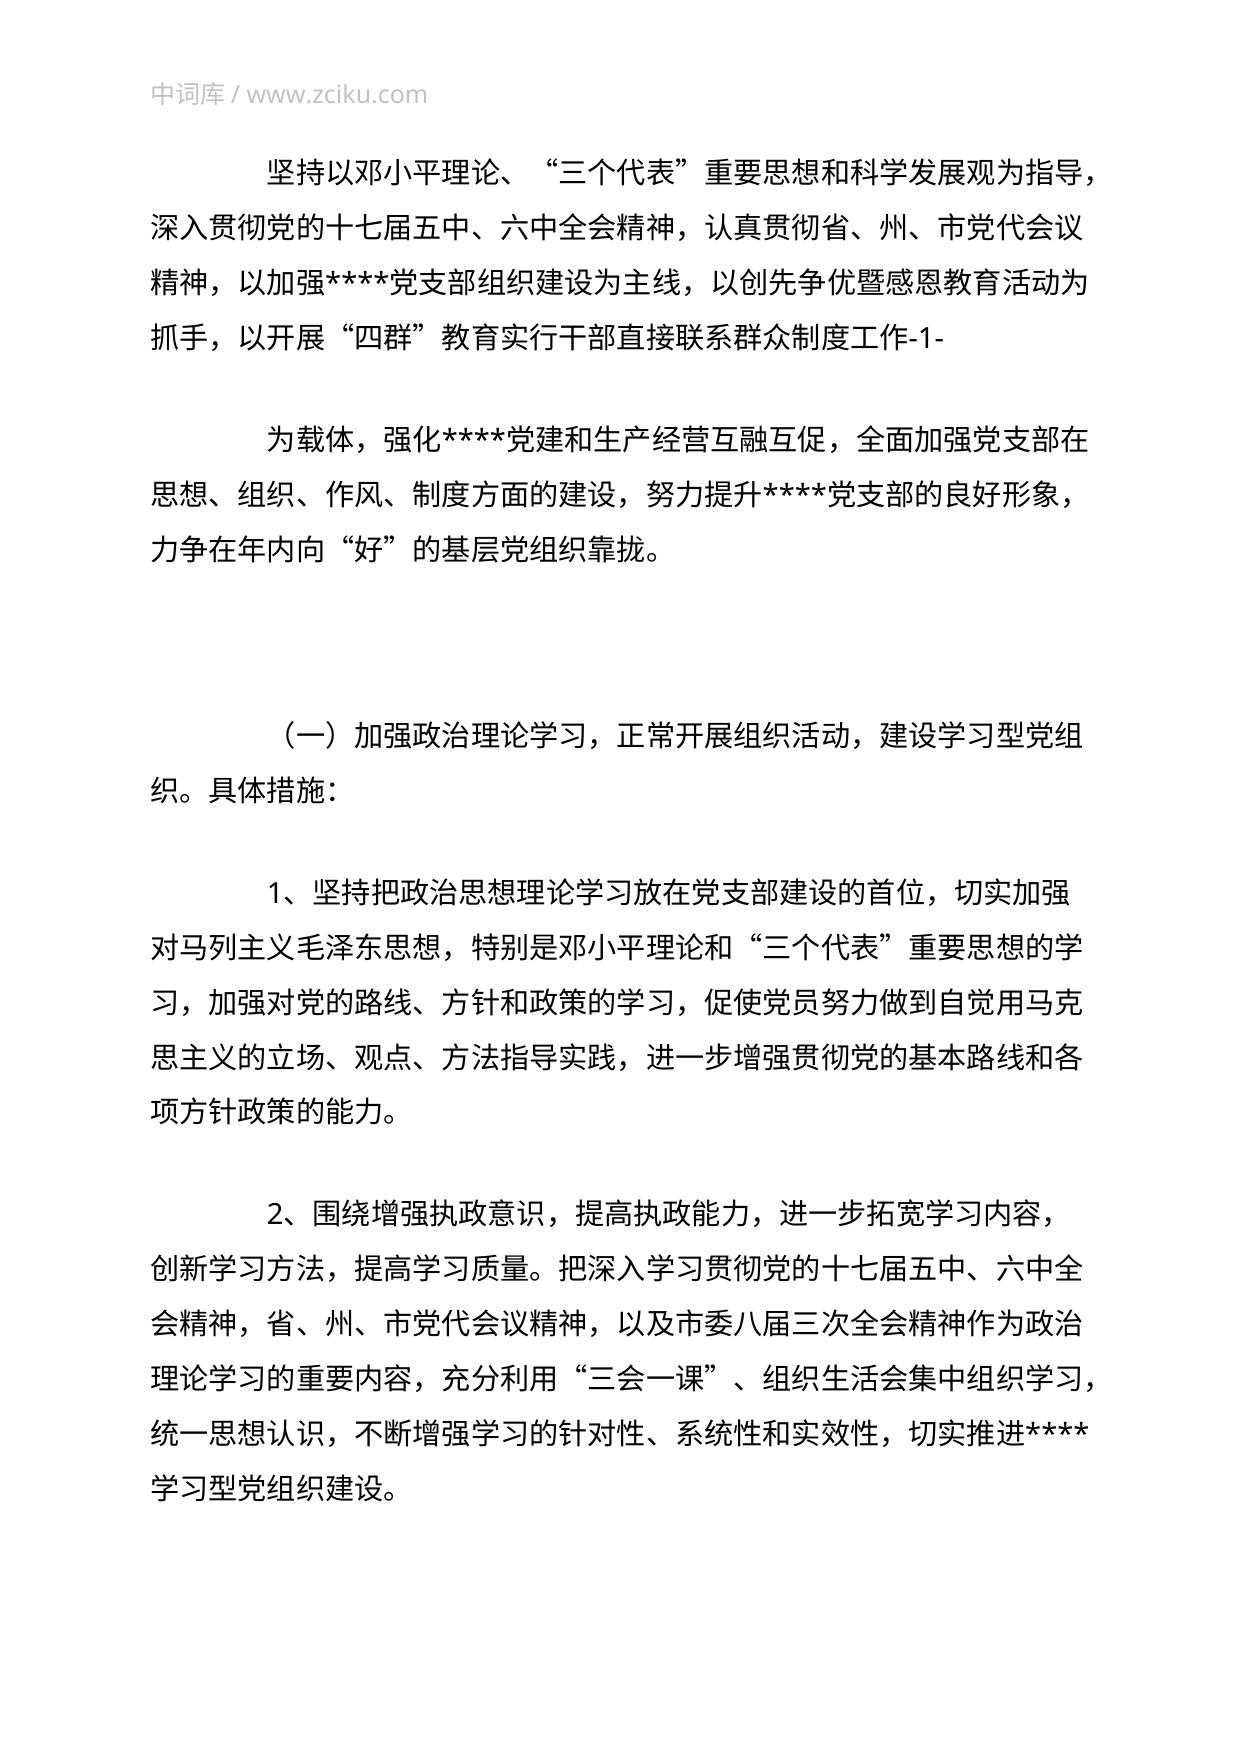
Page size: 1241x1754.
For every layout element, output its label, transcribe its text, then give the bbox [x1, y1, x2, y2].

text 1、坚持把政治思想理论学习放在党支部建设的首位，切实加强对马列主义毛泽东思想，特别是邓小平理论和“三个代表”重要思想的学习，加强对党的路线、方针和政策的学习，促使党员努力做到自觉用马克思主义的立场、观点、方法指导实践，进一步增强贯彻党的基本路线和各项方针政策的能力。 [150, 869, 1090, 1131]
text （一）加强政治理论学习，正常开展组织活动，建设学习型党组织。具体措施： [150, 713, 1090, 810]
text 2、围绕增强执政意识，提高执政能力，进一步拓宽学习内容，创新学习方法，提高学习质量。把深入学习贯彻党的十七届五中、六中全会精神，省、州、市党代会议精神，以及市委八届三次全会精神作为政治理论学习的重要内容，充分利用“三会一课”、组织生活会集中组织学习，统一思想认识，不断增强学习的针对性、系统性和实效性，切实推进****学习型党组织建设。 [150, 1191, 1090, 1508]
text 为载体，强化****党建和生产经营互融互促，全面加强党支部在思想、组织、作风、制度方面的建设，努力提升****党支部的良好形象，力争在年内向“好”的基层党组织靠拢。 [150, 417, 1090, 569]
text 坚持以邓小平理论、“三个代表”重要思想和科学发展观为指导，深入贯彻党的十七届五中、六中全会精神，认真贯彻省、州、市党代会议精神，以加强****党支部组织建设为主线，以创先争优暨感恩教育活动为抓手，以开展“四群”教育实行干部直接联系群众制度工作-1- [150, 150, 1090, 357]
